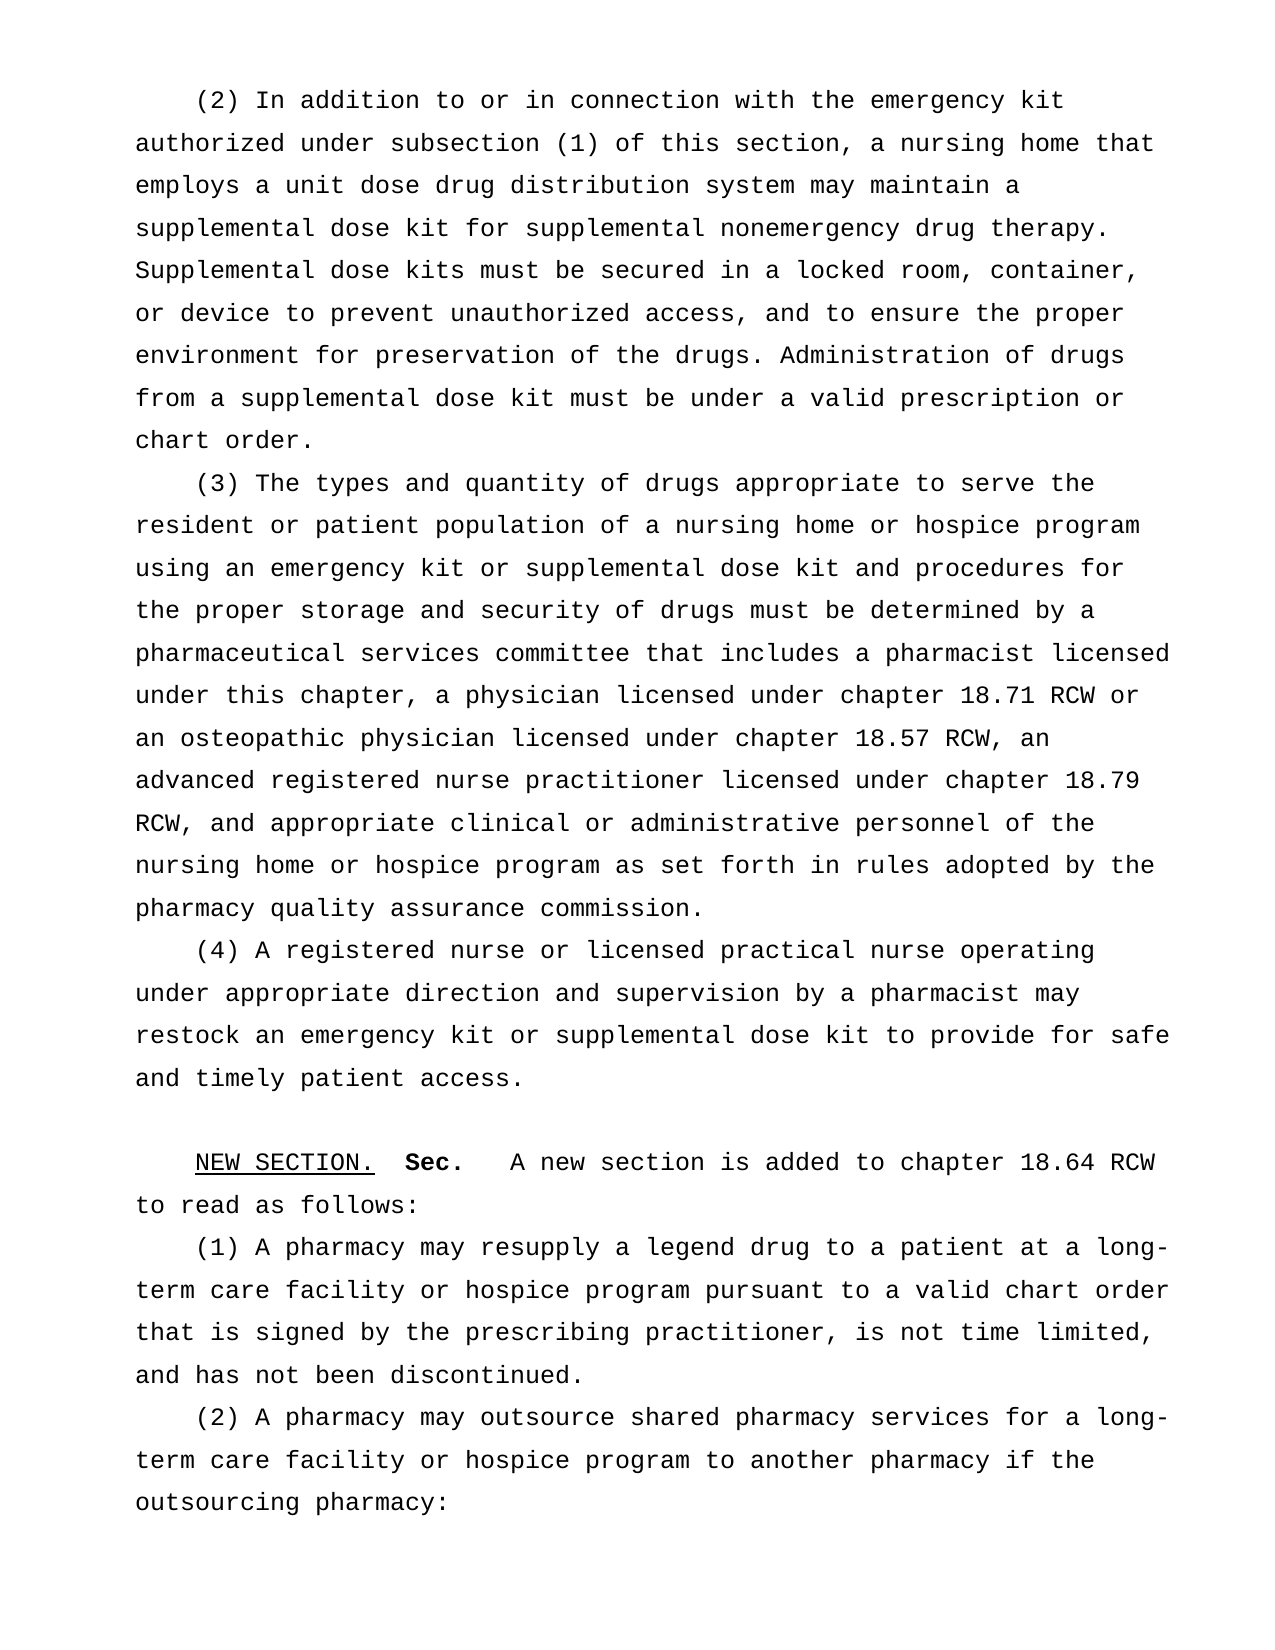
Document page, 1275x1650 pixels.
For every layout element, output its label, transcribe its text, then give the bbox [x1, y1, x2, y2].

text (1) A pharmacy may resupply a legend drug to a patient at a long-term care facility or hospice program pursuant to a valid chart order that is signed by the prescribing practitioner, is not time limited, and has not been discontinued. [135, 1222, 1170, 1392]
text NEW SECTION. Sec. A new section is added to chapter 18.64 RCW to read as follows: [135, 1137, 1170, 1222]
text (2) A pharmacy may outsource shared pharmacy services for a long-term care facility or hospice program to another pharmacy if the outsourcing pharmacy: [135, 1392, 1170, 1519]
text (3) The types and quantity of drugs appropriate to serve the resident or patient population of a nursing home or hospice program using an emergency kit or supplemental dose kit and procedures for the proper storage and security of drugs must be determined by a pharmaceutical services committee that includes a pharmacist licensed under this chapter, a physician licensed under chapter 18.71 RCW or an osteopathic physician licensed under chapter 18.57 RCW, an advanced registered nurse practitioner licensed under chapter 18.79 RCW, and appropriate clinical or administrative personnel of the nursing home or hospice program as set forth in rules adopted by the pharmacy quality assurance commission. [135, 457, 1170, 925]
text (2) In addition to or in connection with the emergency kit authorized under subsection (1) of this section, a nursing home that employs a unit dose drug distribution system may maintain a supplemental dose kit for supplemental nonemergency drug therapy. Supplemental dose kits must be secured in a locked room, container, or device to prevent unauthorized access, and to ensure the proper environment for preservation of the drugs. Administration of drugs from a supplemental dose kit must be under a valid prescription or chart order. [135, 75, 1170, 457]
text (4) A registered nurse or licensed practical nurse operating under appropriate direction and supervision by a pharmacist may restock an emergency kit or supplemental dose kit to provide for safe and timely patient access. [135, 925, 1170, 1095]
